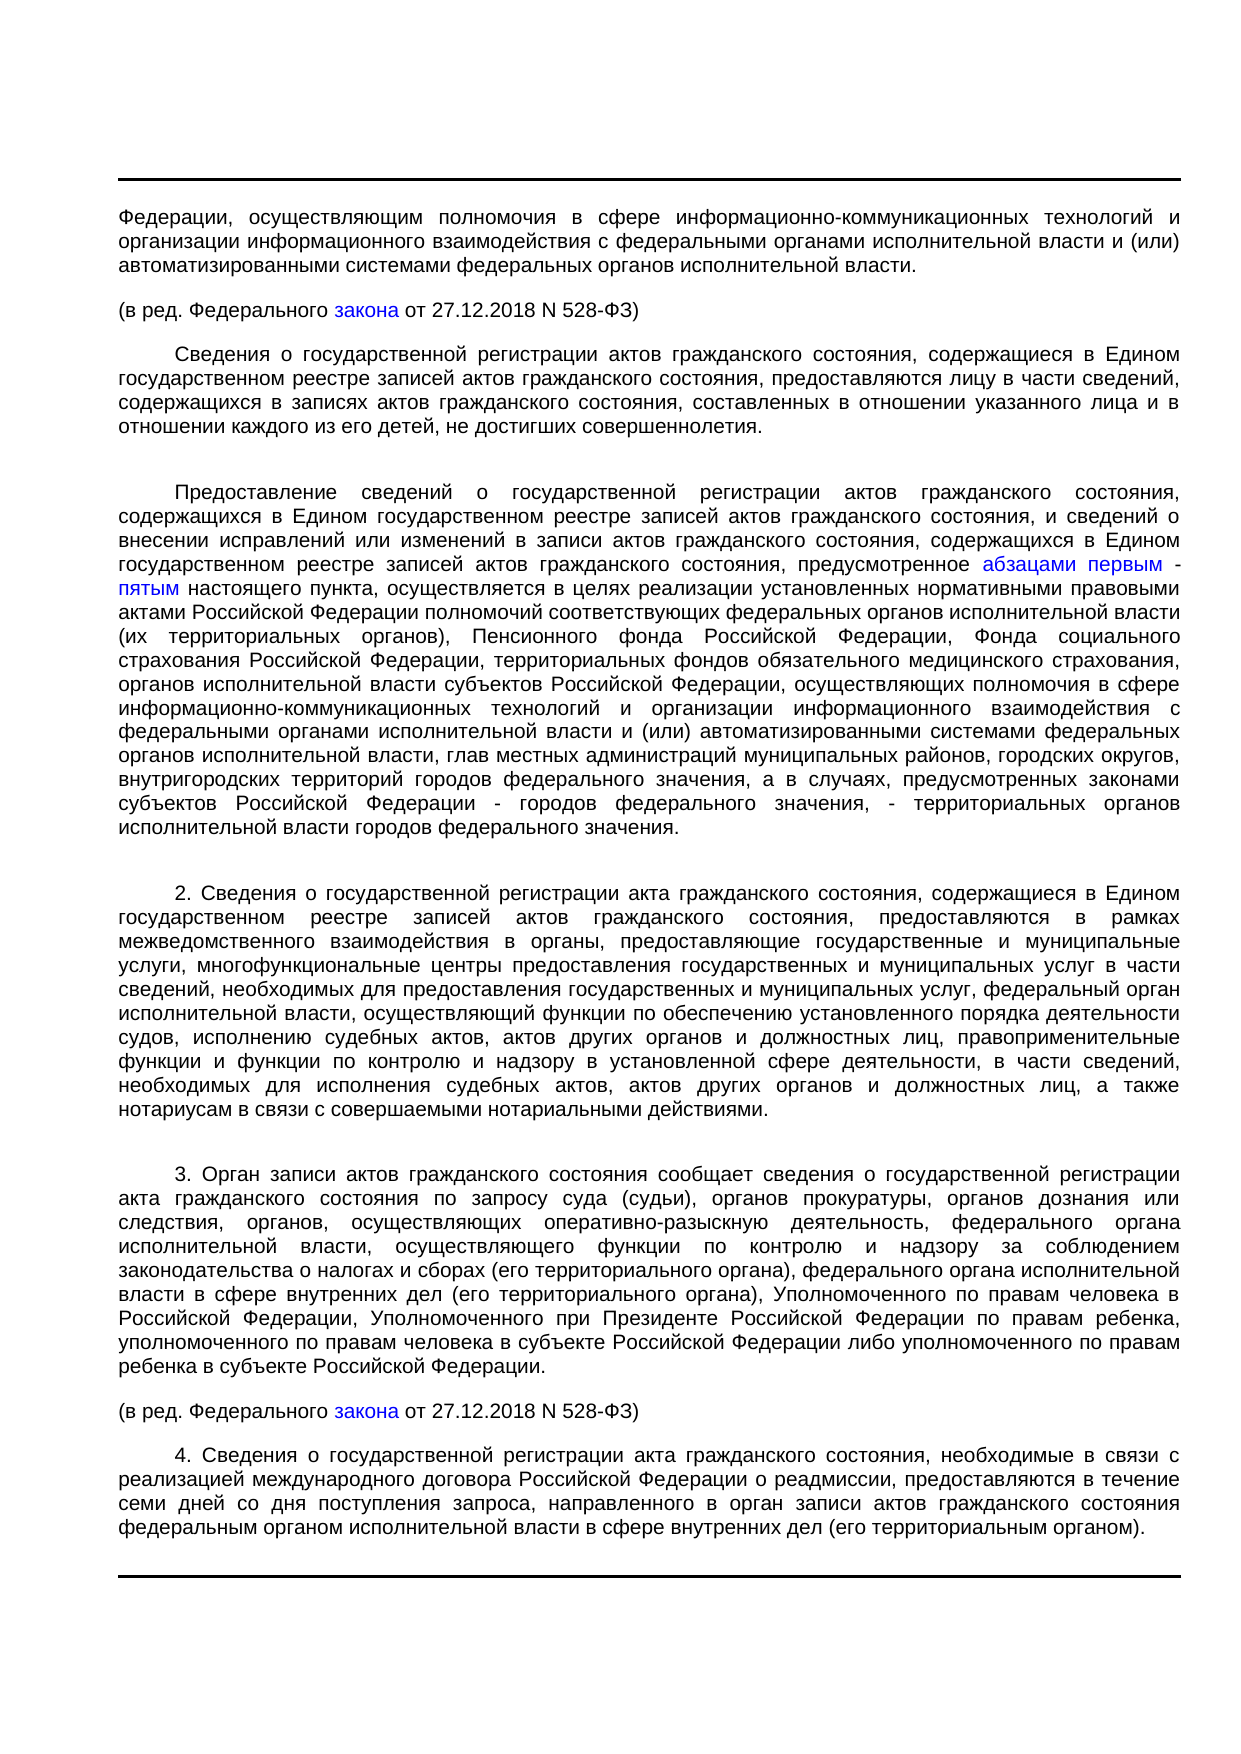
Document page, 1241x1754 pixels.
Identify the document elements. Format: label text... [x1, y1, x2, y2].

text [118, 205, 1181, 277]
text 2. Сведения о государственной регистрации акта гражданского состояния, содержащиеся в Едином государственном реестре записей актов гражданского состояния, предоставляются в рамках межведомственного взаимодействия в органы, предоставляющие государственные и муниципальные услуги, многофункциональные центры предоставления государственных и муниципальных услуг в части сведений, необходимых для предоставления государственных и муниципальных услуг, федеральный орган исполнительной власти, осуществляющий функции по обеспечению установленного порядка деятельности судов, исполнению судебных актов, актов других органов и должностных лиц, правоприменительные функции и функции по контролю и надзору в установленной сфере деятельности, в части сведений, необходимых для исполнения судебных актов, актов других органов и должностных лиц, а также нотариусам в связи с совершаемыми нотариальными действиями. [118, 881, 1181, 1120]
text 3. Орган записи актов гражданского состояния сообщает сведения о государственной регистрации акта гражданского состояния по запросу суда (судьи), органов прокуратуры, органов дознания или следствия, органов, осуществляющих оперативно-разыскную деятельность, федерального органа исполнительной власти, осуществляющего функции по контролю и надзору за соблюдением законодательства о налогах и сборах (его территориального органа), федерального органа исполнительной власти в сфере внутренних дел (его территориального органа), Уполномоченного по правам человека в Российской Федерации, Уполномоченного при Президенте Российской Федерации по правам ребенка, уполномоченного по правам человека в субъекте Российской Федерации либо уполномоченного по правам ребенка в субъекте Российской Федерации. [118, 1162, 1181, 1378]
text (в ред. Федерального закона от 27.12.2018 N 528-ФЗ) [118, 297, 1181, 321]
text (в ред. Федерального закона от 27.12.2018 N 528-ФЗ) [118, 1398, 1181, 1422]
text 4. Сведения о государственной регистрации акта гражданского состояния, необходимые в связи с реализацией международного договора Российской Федерации о реадмиссии, предоставляются в течение семи дней со дня поступления запроса, направленного в орган записи актов гражданского состояния федеральным органом исполнительной власти в сфере внутренних дел (его территориальным органом). [118, 1443, 1181, 1539]
text Предоставление сведений о государственной регистрации актов гражданского состояния, содержащихся в Едином государственном реестре записей актов гражданского состояния, и сведений о внесении исправлений или изменений в записи актов гражданского состояния, содержащихся в Едином государственном реестре записей актов гражданского состояния, предусмотренное абзацами первым - пятым настоящего пункта, осуществляется в целях реализации установленных нормативными правовыми актами Российской Федерации полномочий соответствующих федеральных органов исполнительной власти (их территориальных органов), Пенсионного фонда Российской Федерации, Фонда социального страхования Российской Федерации, территориальных фондов обязательного медицинского страхования, органов исполнительной власти субъектов Российской Федерации, осуществляющих полномочия в сфере информационно-коммуникационных технологий и организации информационного взаимодействия с федеральными органами исполнительной власти и (или) автоматизированными системами федеральных органов исполнительной власти, глав местных администраций муниципальных районов, городских округов, внутригородских территорий городов федерального значения, а в случаях, предусмотренных законами субъектов Российской Федерации - городов федерального значения, - территориальных органов исполнительной власти городов федерального значения. [118, 480, 1181, 839]
text Сведения о государственной регистрации актов гражданского состояния, содержащиеся в Едином государственном реестре записей актов гражданского состояния, предоставляются лицу в части сведений, содержащихся в записях актов гражданского состояния, составленных в отношении указанного лица и в отношении каждого из его детей, не достигших совершеннолетия. [118, 342, 1181, 438]
